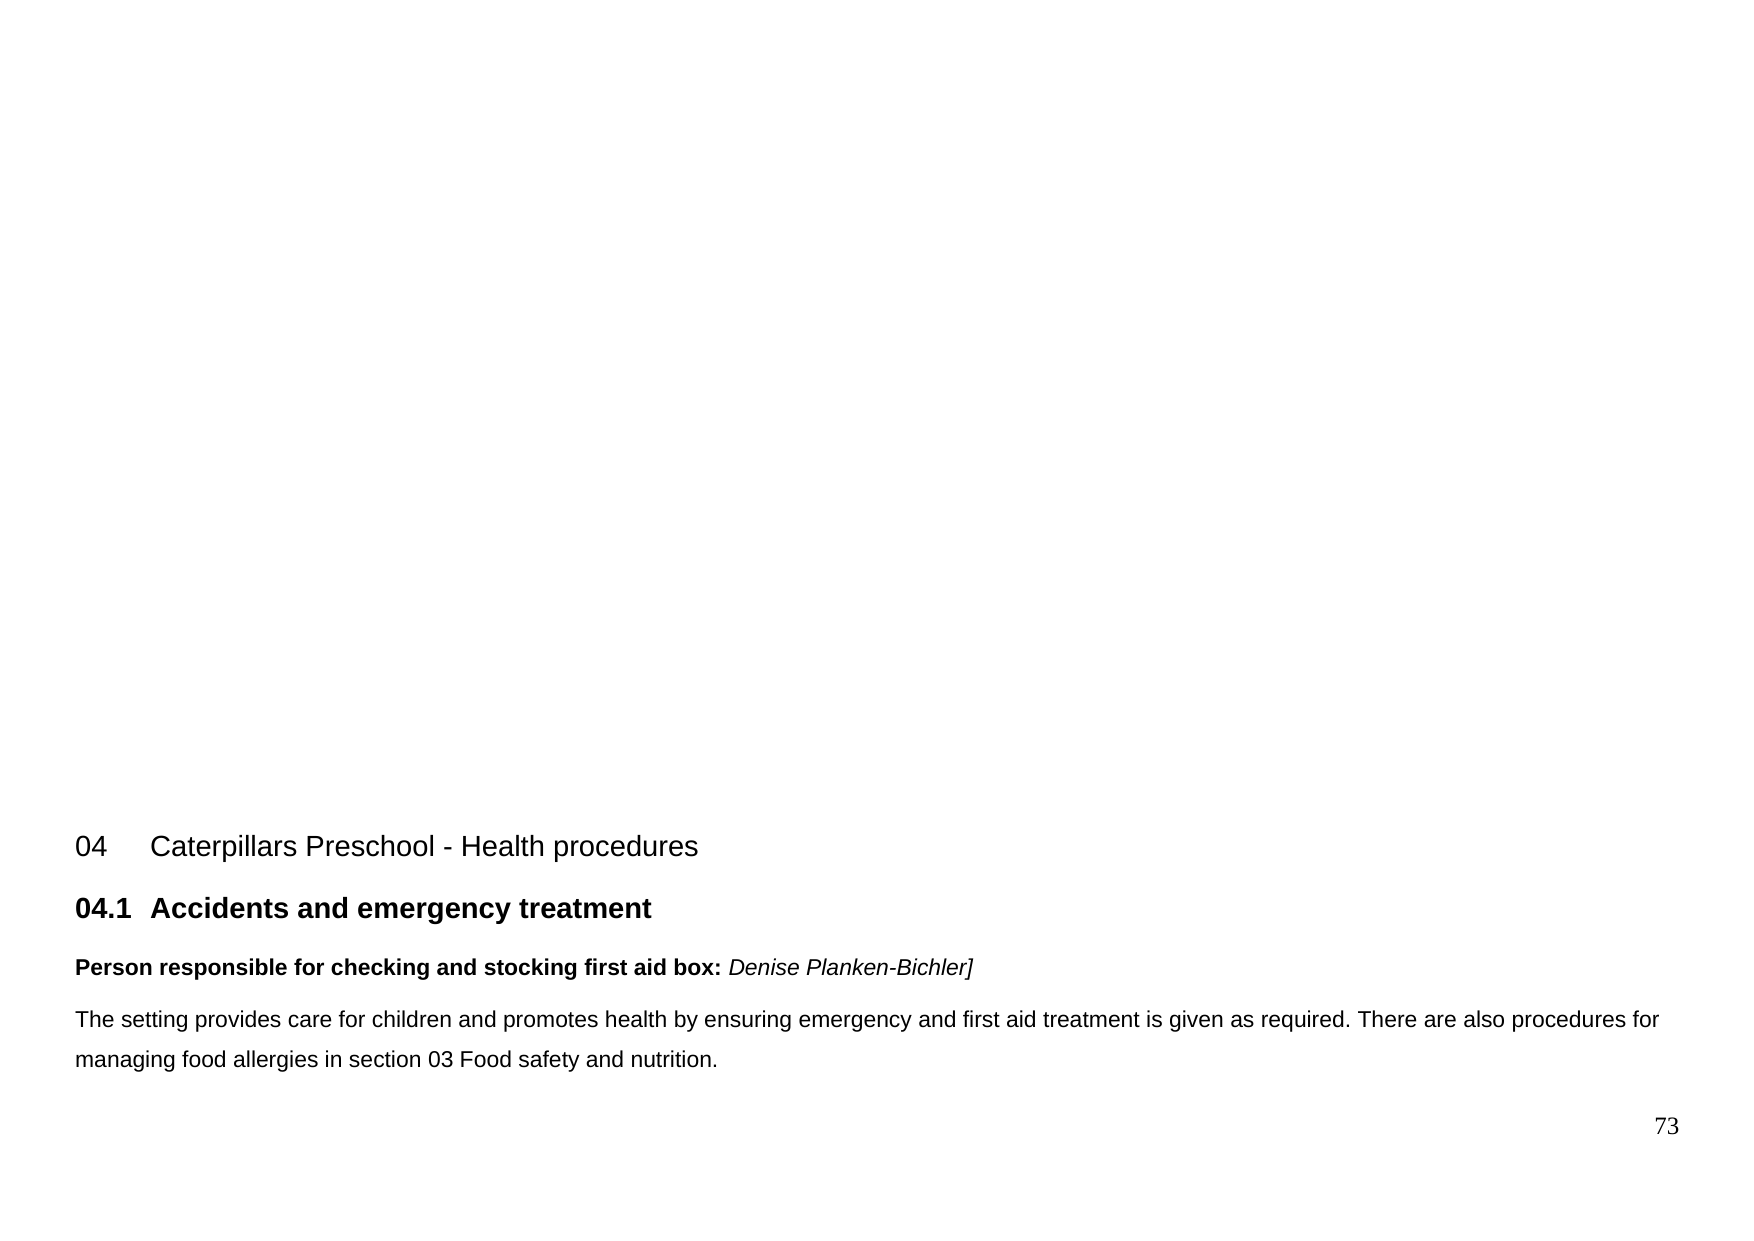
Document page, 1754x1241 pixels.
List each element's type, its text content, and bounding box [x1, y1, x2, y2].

text 04 Caterpillars Preschool - Health procedures [75, 829, 1679, 862]
text The setting provides care for children and promotes health by ensuring emergency and first aid treatment is given as required. There are also procedures for managing food allergies in section 03 Food safety and nutrition. [75, 1006, 1679, 1072]
text Person responsible for checking and stocking first aid box: Denise Planken-Bichler] [75, 954, 1679, 981]
text 04.1 Accidents and emergency treatment [75, 892, 1679, 925]
